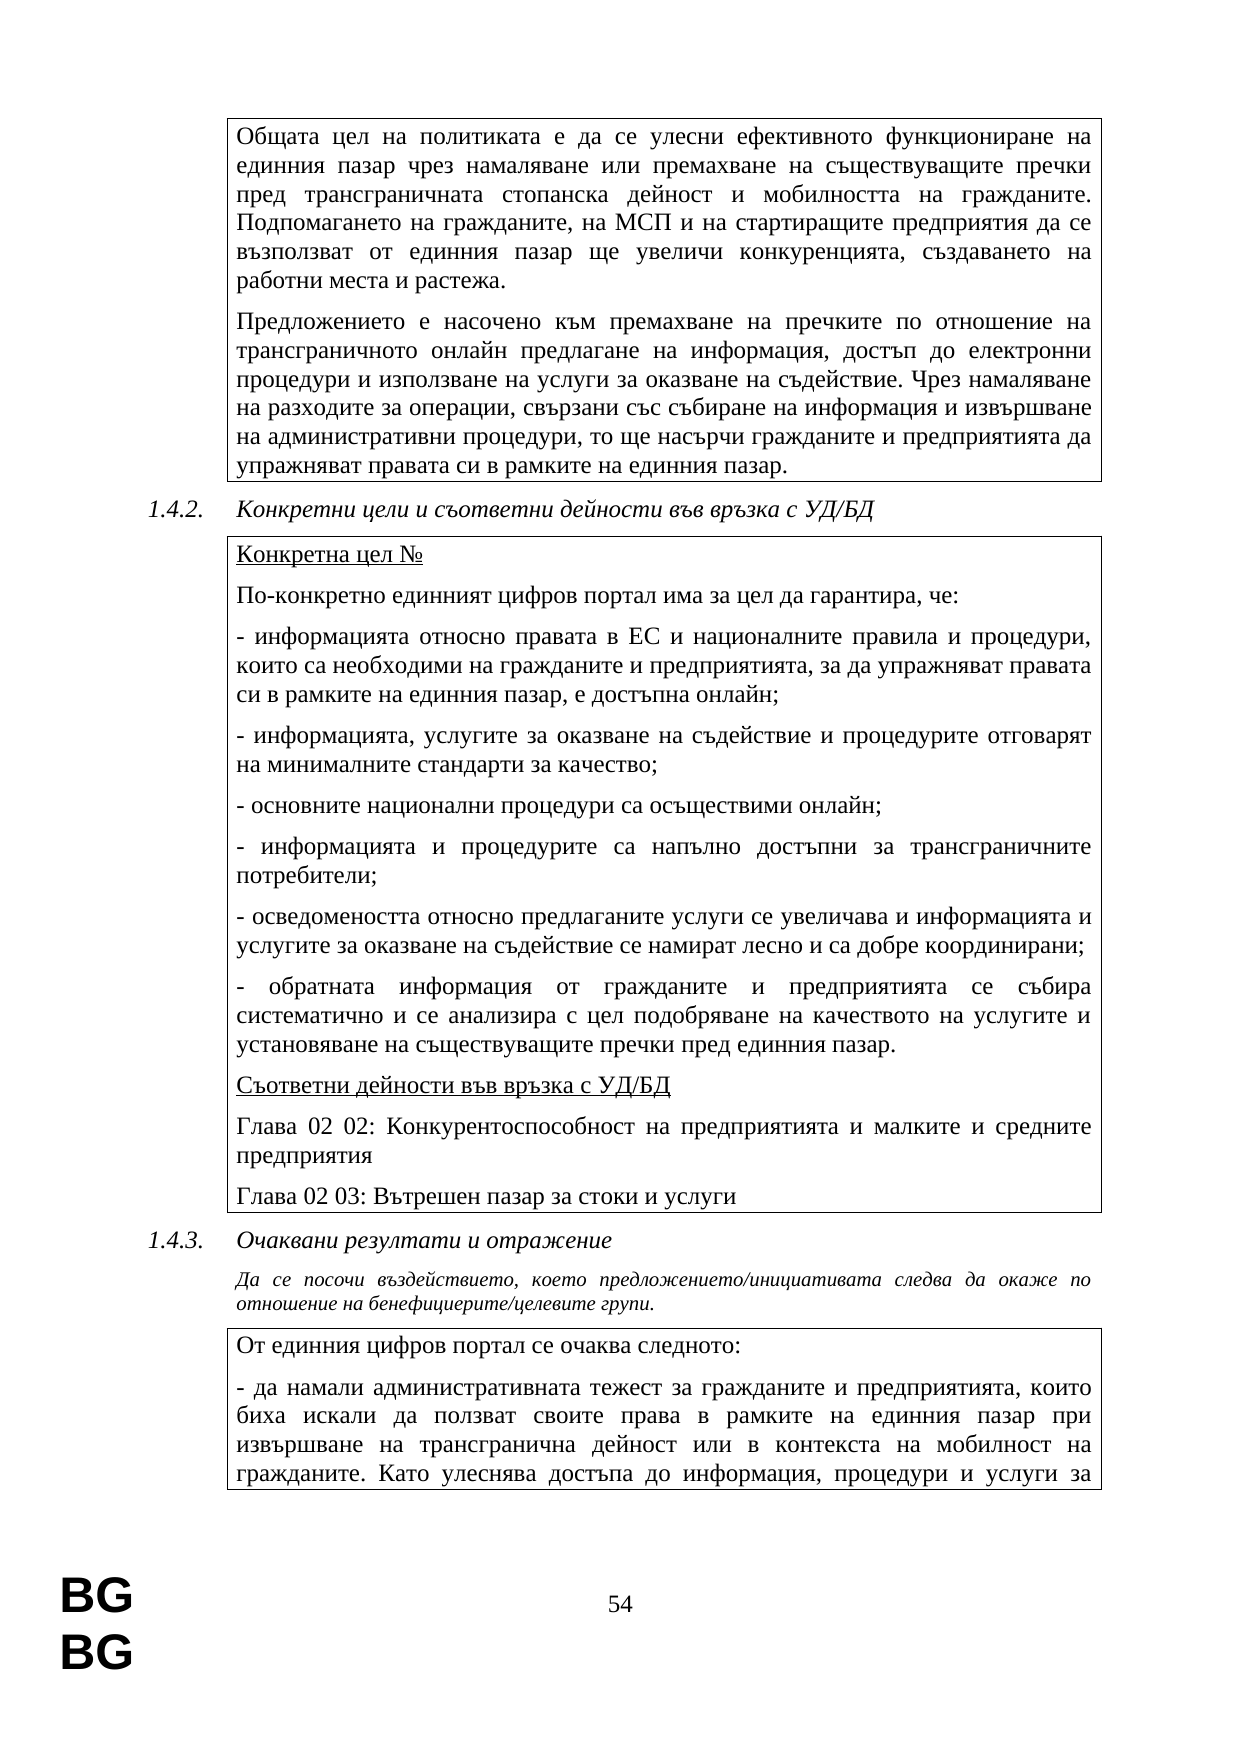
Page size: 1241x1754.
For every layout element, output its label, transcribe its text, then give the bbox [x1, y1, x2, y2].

subtitle 1.4.2. Конкретни цели и съответни дейности във връзка с УД/БД [148, 494, 1092, 523]
text По-конкретно единният цифров портал има за цел да гарантира, че: [228, 577, 1101, 609]
text - обратната информация от гражданите и предприятията се събира систематично и се анализира с цел подобряване на качеството на услугите и установяване на съществуващите пречки пред единния пазар. [228, 968, 1101, 1057]
text Да се посочи въздействието, което предложението/инициативата следва да окаже по отношение на бенефициерите/целевите групи. [236, 1267, 1092, 1315]
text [228, 1369, 1101, 1489]
text - информацията относно правата в ЕС и националните правила и процедури, които са необходими на гражданите и предприятията, за да упражняват правата си в рамките на единния пазар, е достъпна онлайн; [228, 618, 1101, 707]
text Общата цел на политиката е да се улесни ефективното функциониране на единния пазар чрез намаляване или премахване на съществуващите пречки пред трансграничната стопанска дейност и мобилността на гражданите. Подпомагането на гражданите, на МСП и на стартиращите предприятия да се възползват от единния пазар ще увеличи конкуренцията, създаването на работни места и растежа. [228, 119, 1101, 294]
text От единния цифров портал се очаква следното: [228, 1329, 1101, 1359]
text - основните национални процедури са осъществими онлайн; [228, 787, 1101, 819]
text Глава 02 03: Вътрешен пазар за стоки и услуги [228, 1178, 1101, 1212]
text - осведомеността относно предлаганите услуги се увеличава и информацията и услугите за оказване на съдействие се намират лесно и са добре координирани; [228, 898, 1101, 959]
text Конкретна цел № [228, 537, 1101, 567]
subtitle 1.4.3. Очаквани резултати и отражение [148, 1226, 1092, 1254]
text - информацията, услугите за оказване на съдействие и процедурите отговарят на минималните стандарти за качество; [228, 717, 1101, 777]
text - информацията и процедурите са напълно достъпни за трансграничните потребители; [228, 828, 1101, 889]
text Глава 02 02: Конкурентоспособност на предприятията и малките и средните предприятия [228, 1108, 1101, 1169]
text Съответни дейности във връзка с УД/БД [228, 1067, 1101, 1099]
text Предложението е насочено към премахване на пречките по отношение на трансграничното онлайн предлагане на информация, достъп до електронни процедури и използване на услуги за оказване на съдействие. Чрез намаляване на разходите за операции, свързани със събиране на информация и извършване на административни процедури, то ще насърчи гражданите и предприятията да упражняват правата си в рамките на единния пазар. [228, 303, 1101, 481]
